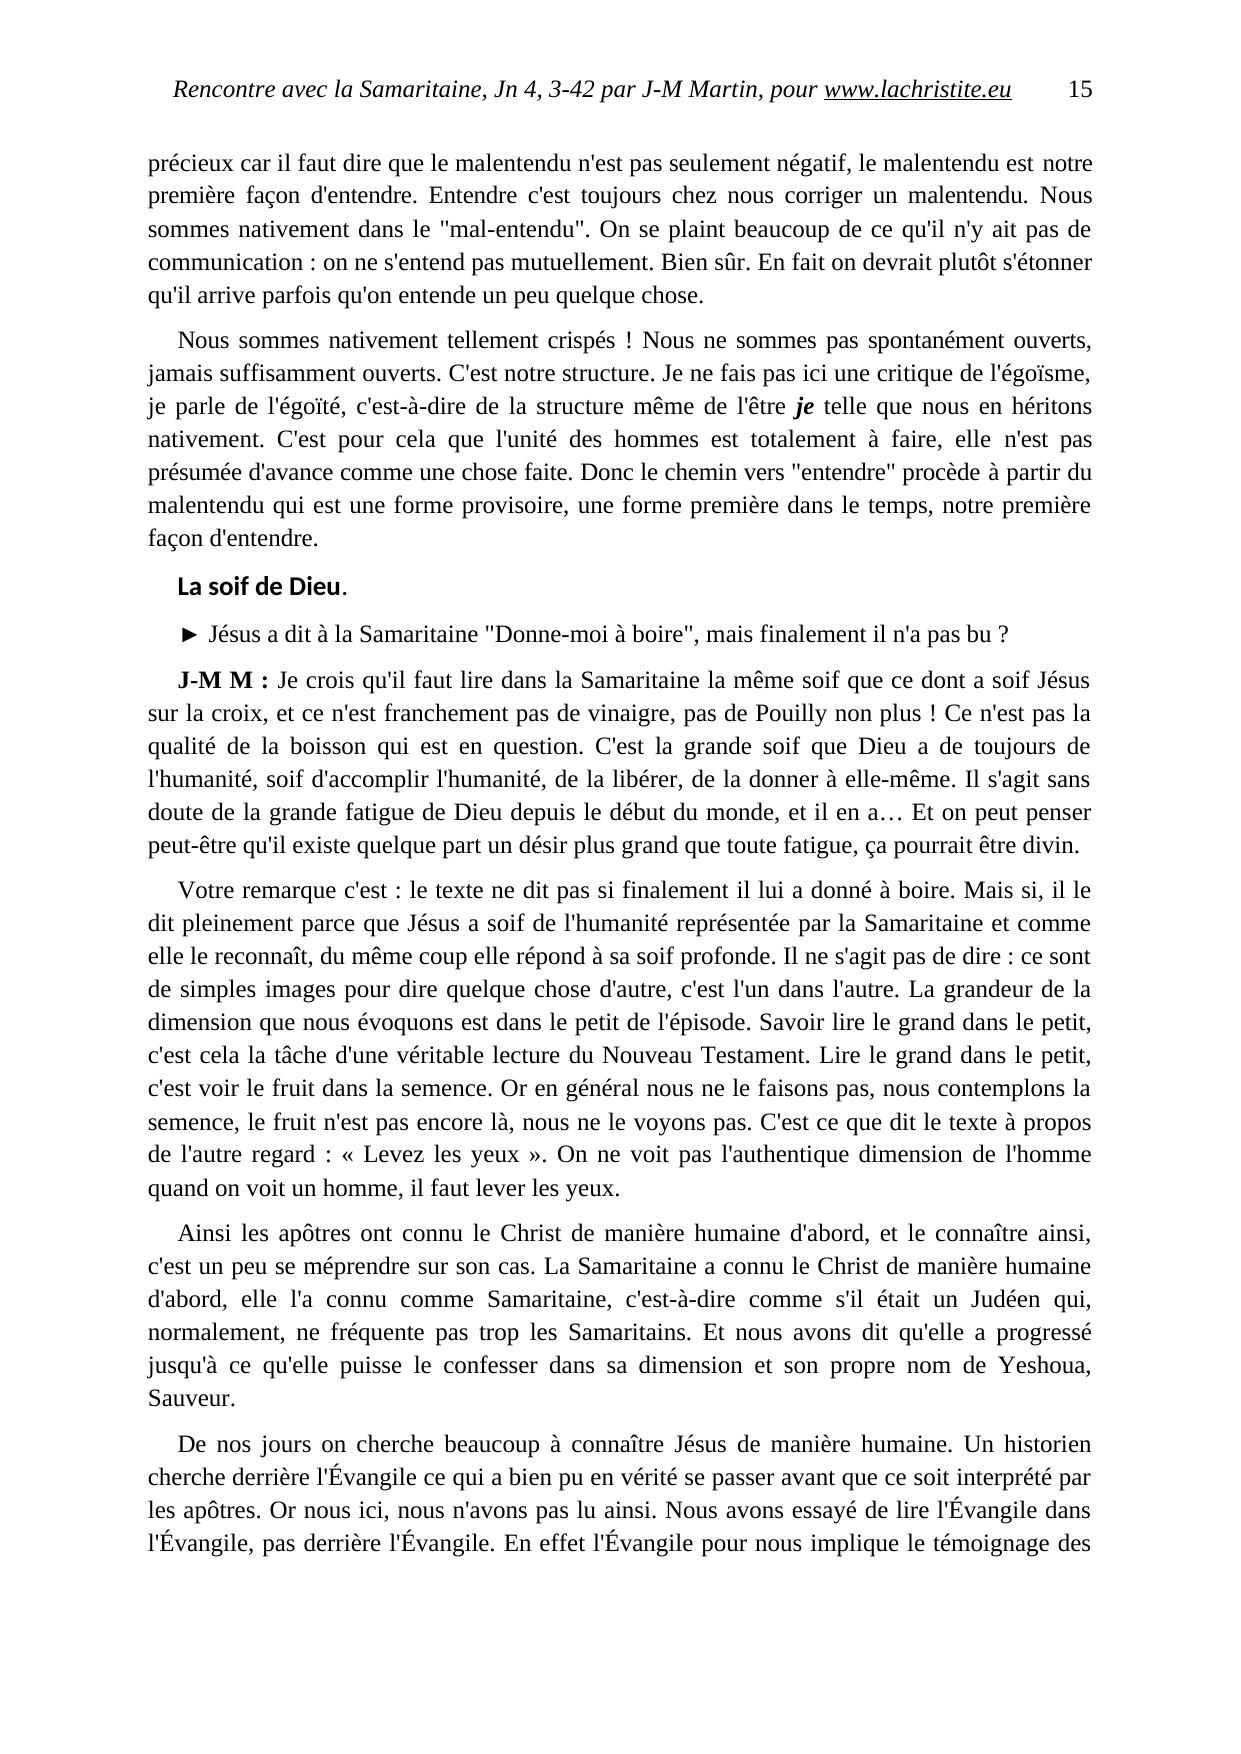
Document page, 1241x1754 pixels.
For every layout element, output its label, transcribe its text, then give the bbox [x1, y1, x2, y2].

text J-M M : Je crois qu'il faut lire dans la Samaritaine la même soif que ce dont a soif Jésus sur la croix, et ce n'est franchement pas de vinaigre, pas de Pouilly non plus ! Ce n'est pas la qualité de la boisson qui est en question. C'est la grande soif que Dieu a de toujours de l'humanité, soif d'accomplir l'humanité, de la libérer, de la donner à elle-même. Il s'agit sans doute de la grande fatigue de Dieu depuis le début du monde, et il en a… Et on peut penser peut-être qu'il existe quelque part un désir plus grand que toute fatigue, ça pourrait être divin. [148, 665, 1093, 859]
text Nous sommes nativement tellement crispés ! Nous ne sommes pas spontanément ouverts, jamais suffisamment ouverts. C'est notre structure. Je ne fais pas ici une critique de l'égoïsme, je parle de l'égoïté, c'est-à-dire de la structure même de l'être je telle que nous en héritons nativement. C'est pour cela que l'unité des hommes est totalement à faire, elle n'est pas présumée d'avance comme une chose faite. Donc le chemin vers "entendre" procède à partir du malentendu qui est une forme provisoire, une forme première dans le temps, notre première façon d'entendre. [148, 325, 1093, 552]
text Ainsi les apôtres ont connu le Christ de manière humaine d'abord, et le connaître ainsi, c'est un peu se méprendre sur son cas. La Samaritaine a connu le Christ de manière humaine d'abord, elle l'a connu comme Samaritaine, c'est-à-dire comme s'il était un Judéen qui, normalement, ne fréquente pas trop les Samaritains. Et nous avons dit qu'elle a progressé jusqu'à ce qu'elle puisse le confesser dans sa dimension et son propre nom de Yeshoua, Sauveur. [148, 1218, 1093, 1412]
text La soif de Dieu. [148, 569, 1093, 602]
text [148, 1429, 1093, 1557]
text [148, 148, 1093, 308]
text ► Jésus a dit à la Samaritaine "Donne-moi à boire", mais finalement il n'a pas bu ? [148, 619, 1093, 648]
text Votre remarque c'est : le texte ne dit pas si finalement il lui a donné à boire. Mais si, il le dit pleinement parce que Jésus a soif de l'humanité représentée par la Samaritaine et comme elle le reconnaît, du même coup elle répond à sa soif profonde. Il ne s'agit pas de dire : ce sont de simples images pour dire quelque chose d'autre, c'est l'un dans l'autre. La grandeur de la dimension que nous évoquons est dans le petit de l'épisode. Savoir lire le grand dans le petit, c'est cela la tâche d'une véritable lecture du Nouveau Testament. Lire le grand dans le petit, c'est voir le fruit dans la semence. Or en général nous ne le faisons pas, nous contemplons la semence, le fruit n'est pas encore là, nous ne le voyons pas. C'est ce que dit le texte à propos de l'autre regard : « Levez les yeux ». On ne voit pas l'authentique dimension de l'homme quand on voit un homme, il faut lever les yeux. [148, 875, 1093, 1201]
